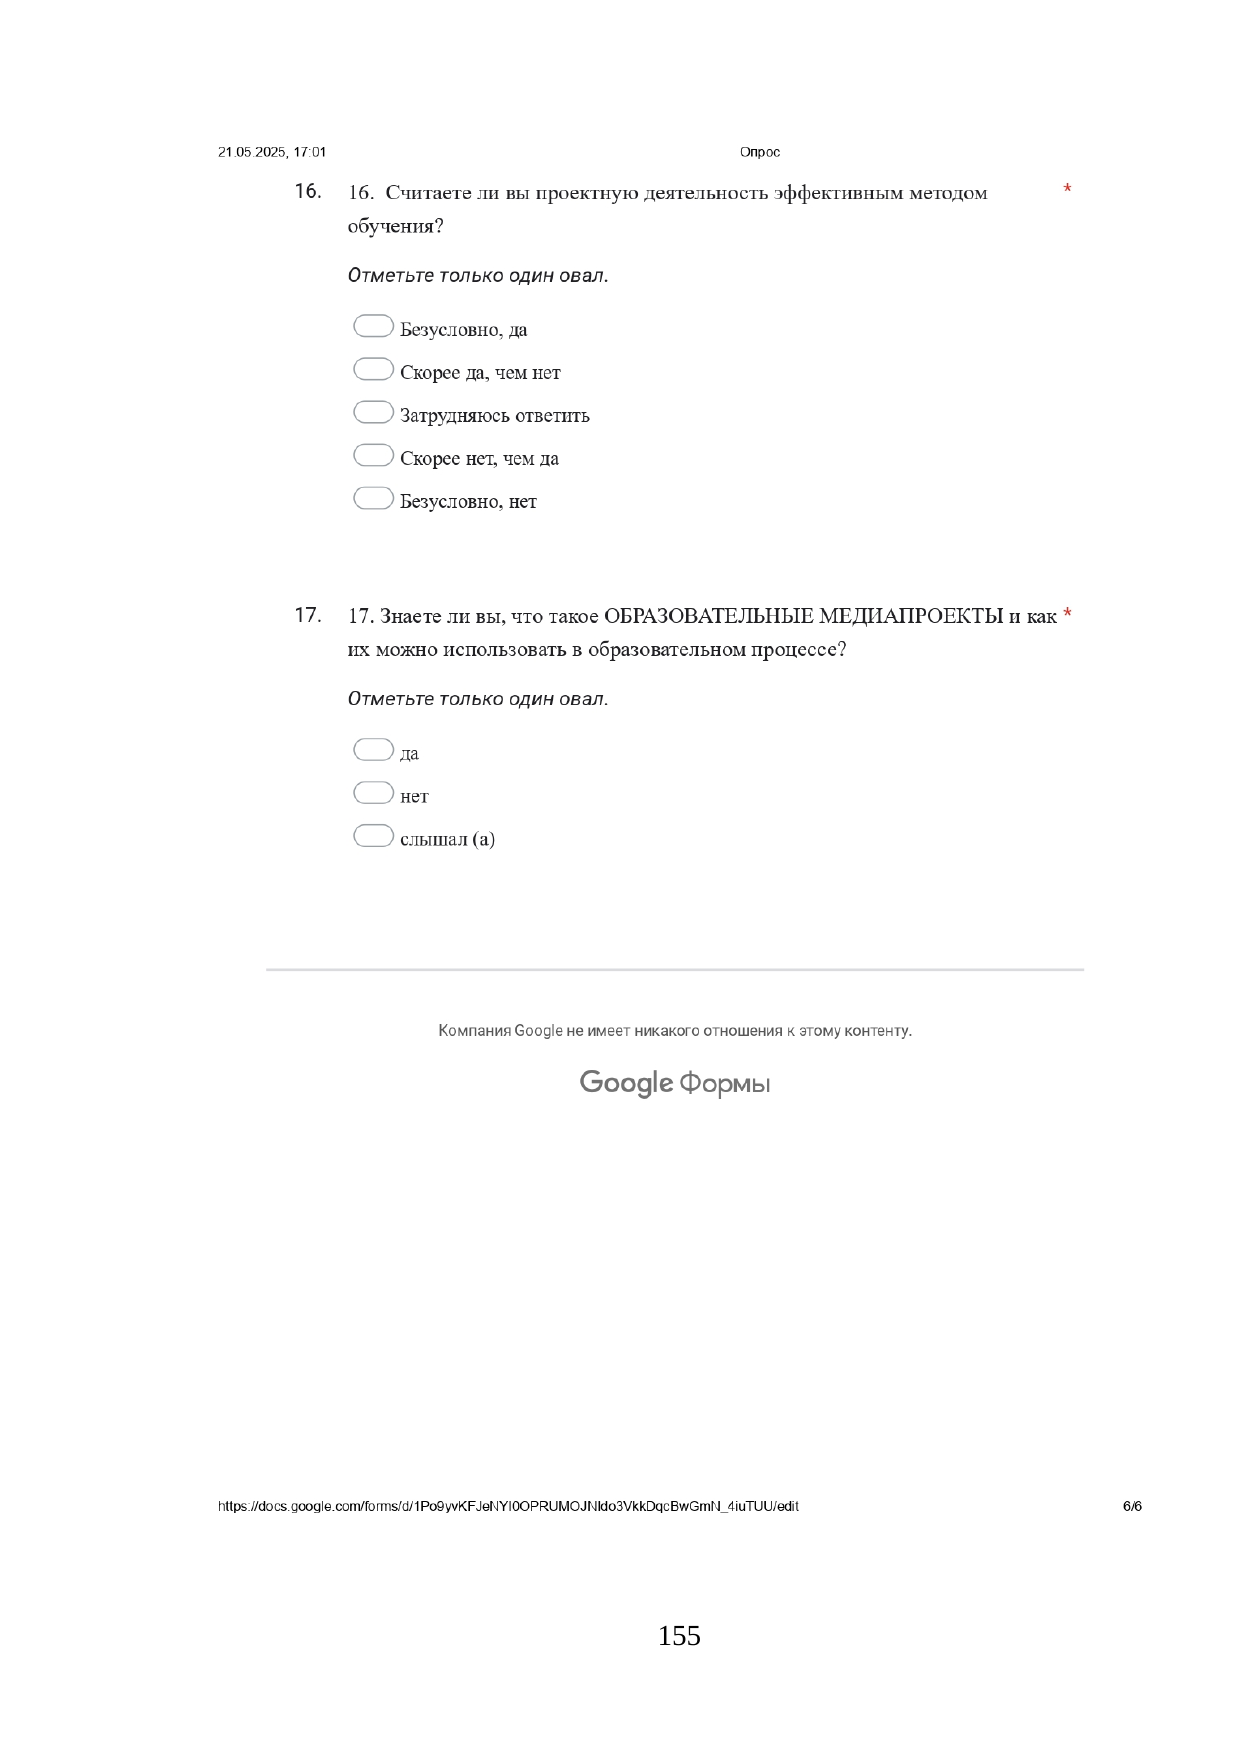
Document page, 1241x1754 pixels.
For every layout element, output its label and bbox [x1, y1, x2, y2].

picture [177, 118, 1182, 1538]
